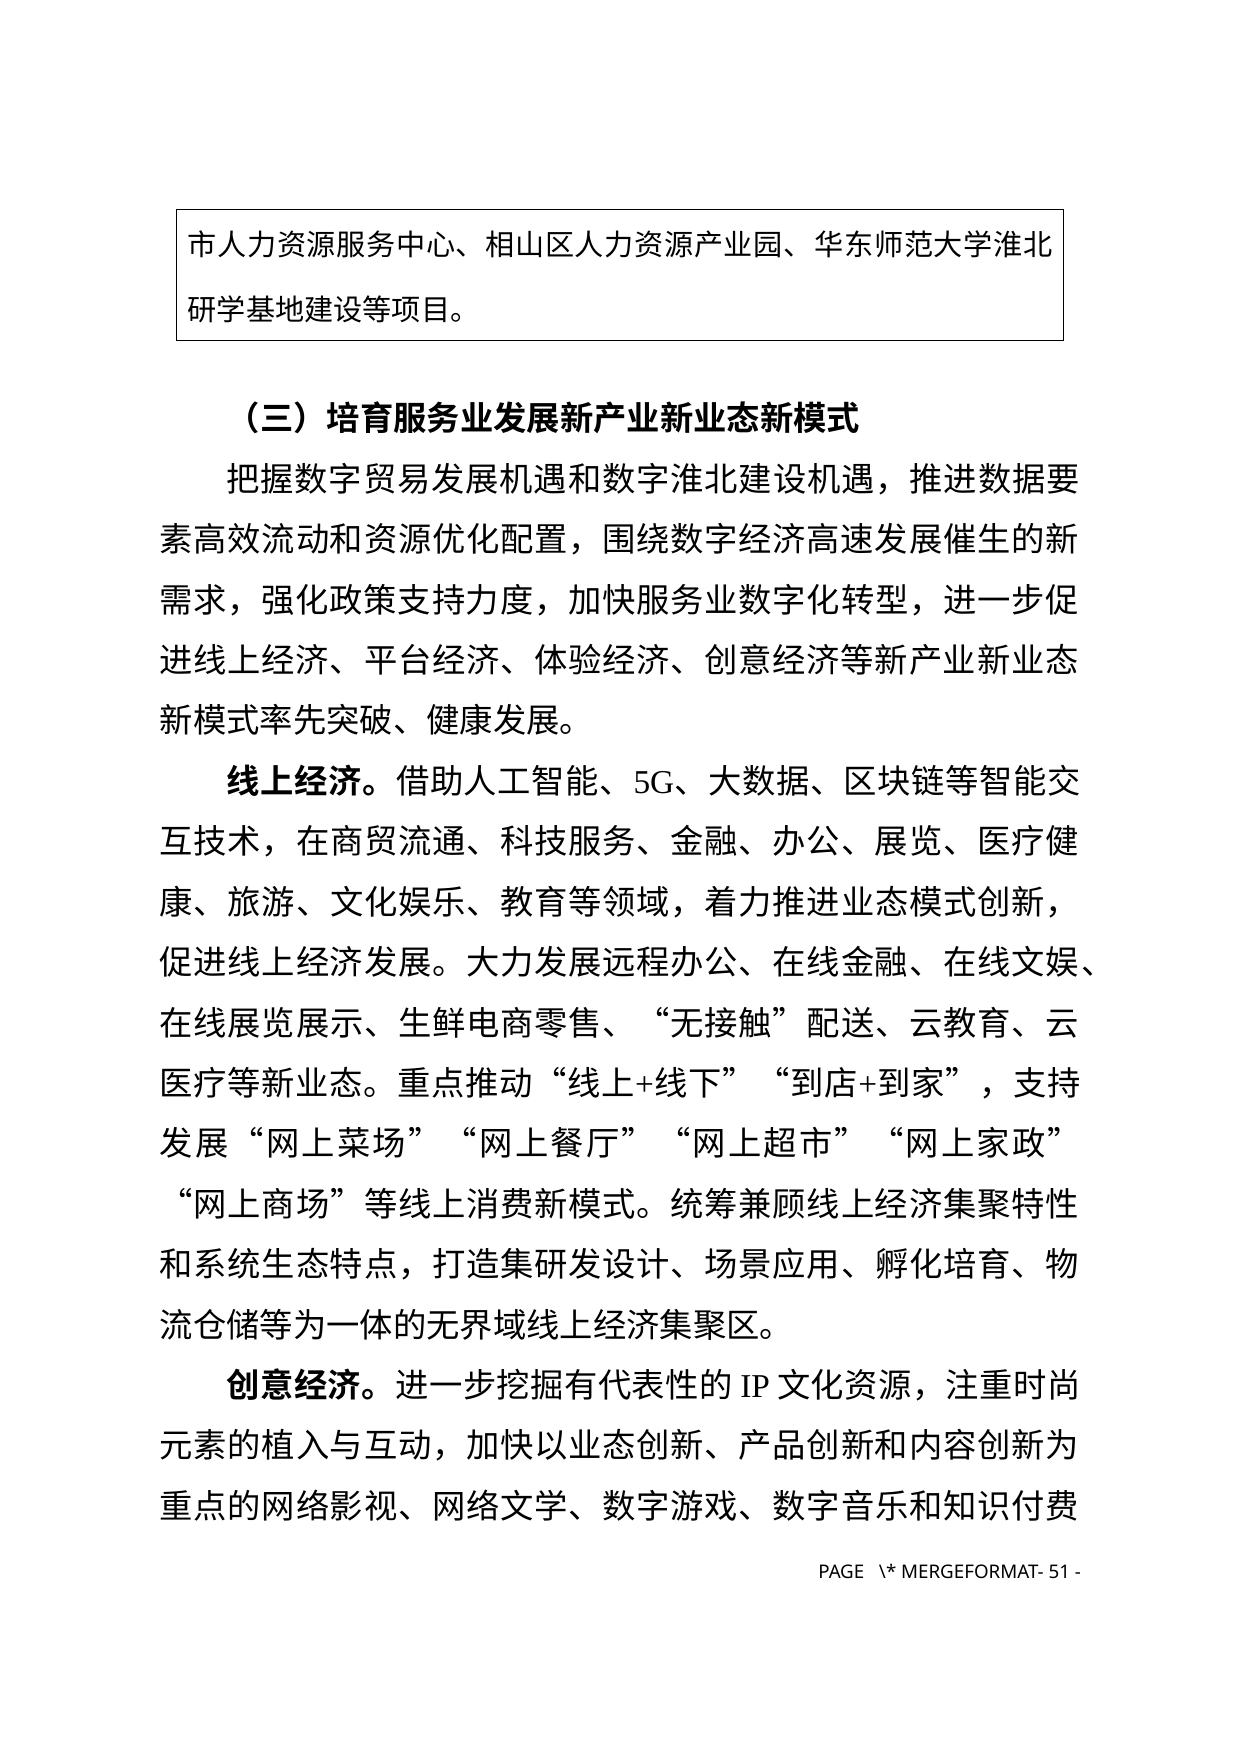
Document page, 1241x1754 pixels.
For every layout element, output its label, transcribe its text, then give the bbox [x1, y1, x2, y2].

text 线上经济。借助人工智能、5G、大数据、区块链等智能交互技术，在商贸流通、科技服务、金融、办公、展览、医疗健康、旅游、文化娱乐、教育等领域，着力推进业态模式创新，促进线上经济发展。大力发展远程办公、在线金融、在线文娱、在线展览展示、生鲜电商零售、“无接触”配送、云教育、云医疗等新业态。重点推动“线上+线下”“到店+到家”，支持发展“网上菜场”“网上餐厅”“网上超市”“网上家政”“网上商场”等线上消费新模式。统筹兼顾线上经济集聚特性和系统生态特点，打造集研发设计、场景应用、孵化培育、物流仓储等为一体的无界域线上经济集聚区。 [159, 745, 1081, 1349]
subtitle （三）培育服务业发展新产业新业态新模式 [159, 382, 1081, 443]
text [159, 1349, 1081, 1530]
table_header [177, 210, 1063, 340]
text 把握数字贸易发展机遇和数字淮北建设机遇，推进数据要素高效流动和资源优化配置，围绕数字经济高速发展催生的新需求，强化政策支持力度，加快服务业数字化转型，进一步促进线上经济、平台经济、体验经济、创意经济等新产业新业态新模式率先突破、健康发展。 [159, 443, 1081, 745]
